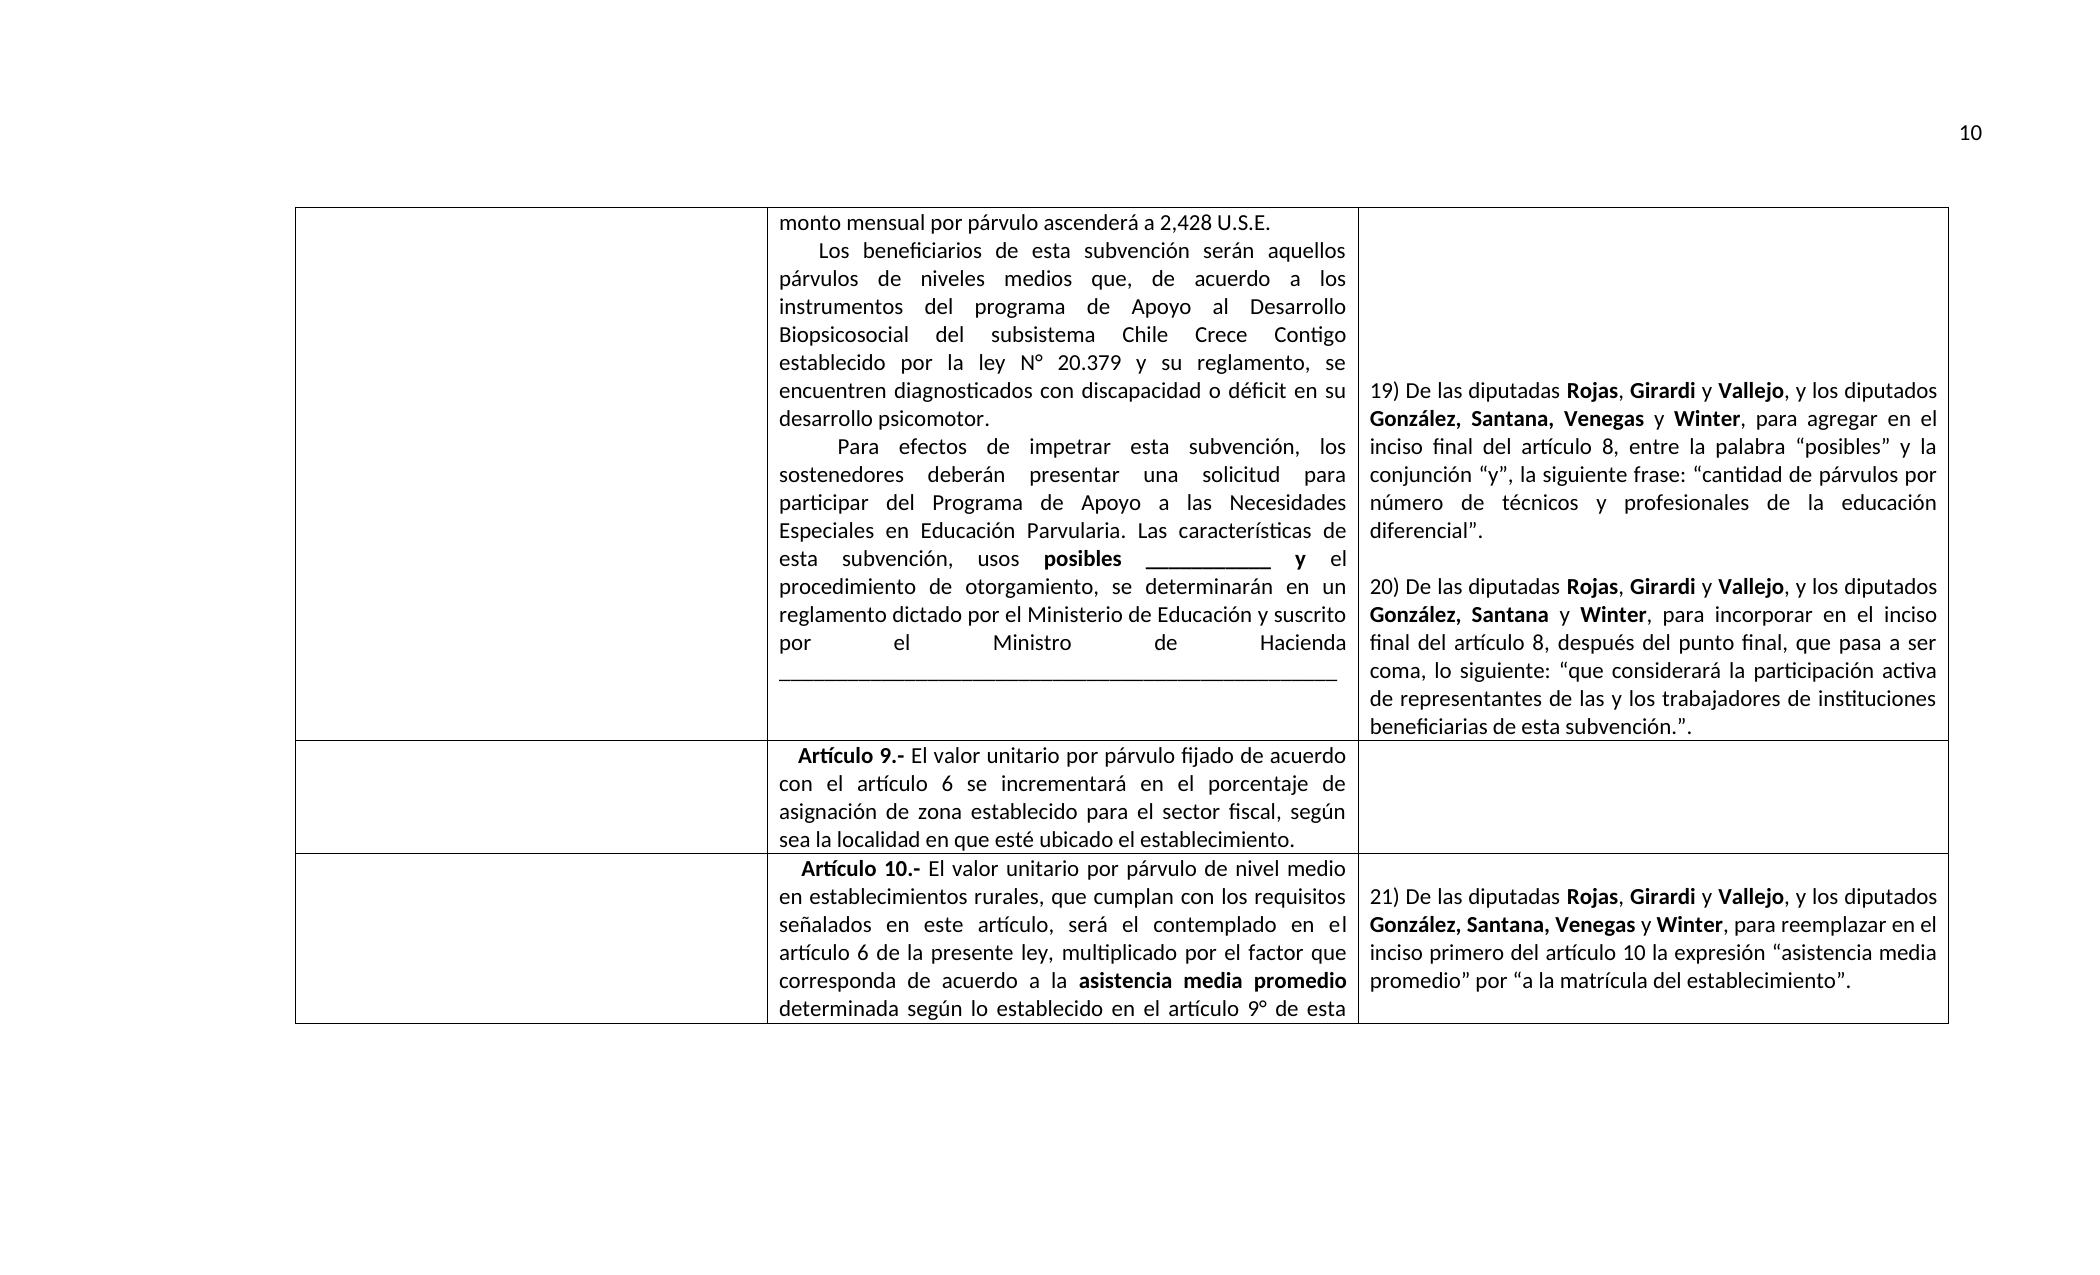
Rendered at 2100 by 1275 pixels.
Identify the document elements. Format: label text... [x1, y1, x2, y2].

table_cell [1359, 741, 1948, 853]
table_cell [768, 208, 1358, 740]
table_cell [296, 741, 767, 853]
table_cell [296, 854, 767, 1022]
table_cell Artículo 9.- El valor unitario por párvulo fijado de acuerdo con el artículo 6 se incrementará en el porcentaje de asignación de zona establecido para el sector fiscal, según sea la localidad en que esté ubicado el establecimiento. [768, 741, 1358, 853]
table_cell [1359, 854, 1948, 1022]
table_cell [1359, 208, 1948, 740]
table_cell [296, 208, 767, 740]
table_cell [768, 854, 1358, 1022]
